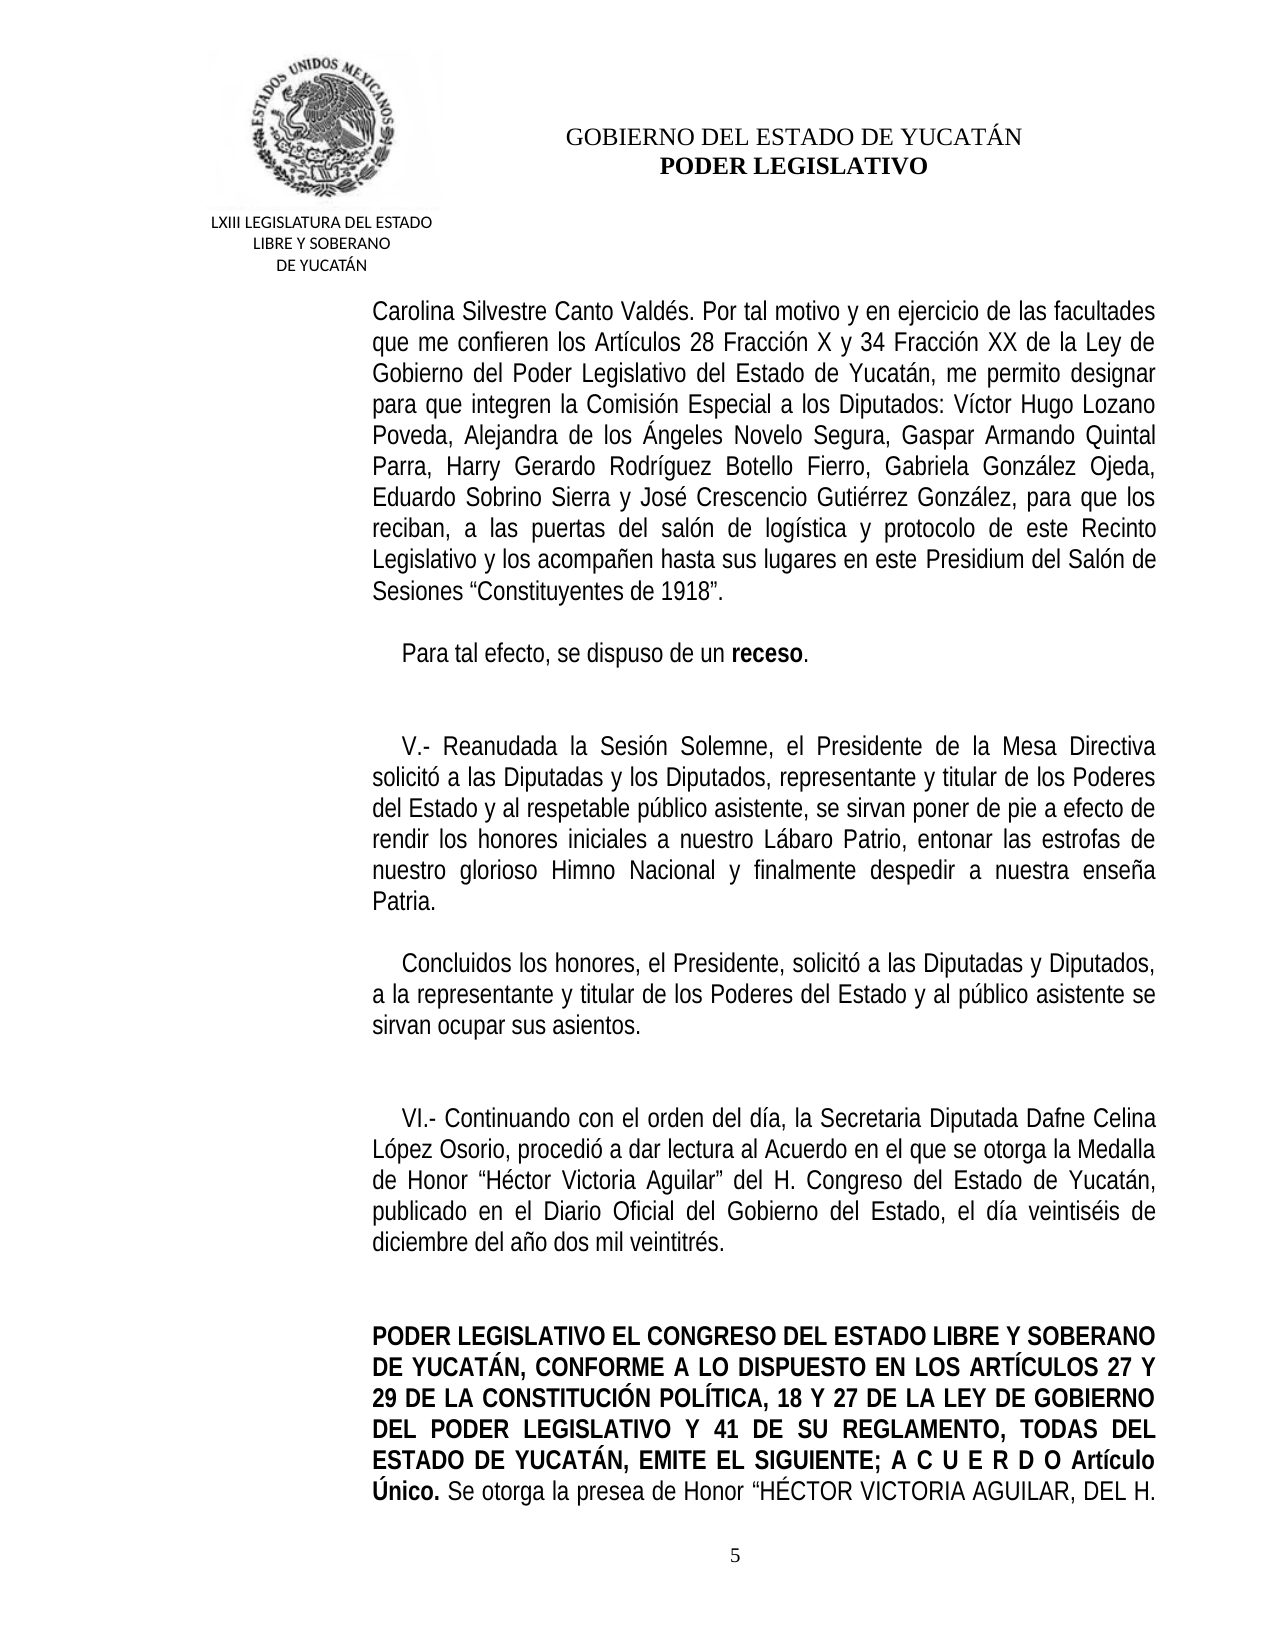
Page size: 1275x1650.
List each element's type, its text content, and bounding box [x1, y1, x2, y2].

text Para tal efecto, se dispuso de un receso. [372, 637, 1157, 668]
text Concluidos los honores, el Presidente, solicitó a las Diputadas y Diputados, a la representante y titular de los Poderes del Estado y al público asistente se sirvan ocupar sus asientos. [372, 947, 1157, 1040]
picture [206, 50, 443, 211]
text VI.- Continuando con el orden del día, la Secretaria Diputada Dafne Celina López Osorio, procedió a dar lectura al Acuerdo en el que se otorga la Medalla de Honor “Héctor Victoria Aguilar” del H. Congreso del Estado de Yucatán, publicado en el Diario Oficial del Gobierno del Estado, el día veintiséis de diciembre del año dos mil veintitrés. [372, 1102, 1157, 1258]
text V.- Reanudada la Sesión Solemne, el Presidente de la Mesa Directiva solicitó a las Diputadas y los Diputados, representante y titular de los Poderes del Estado y al respetable público asistente, se sirvan poner de pie a efecto de rendir los honores iniciales a nuestro Lábaro Patrio, entonar las estrofas de nuestro glorioso Himno Nacional y finalmente despedir a nuestra enseña Patria. [372, 730, 1157, 916]
